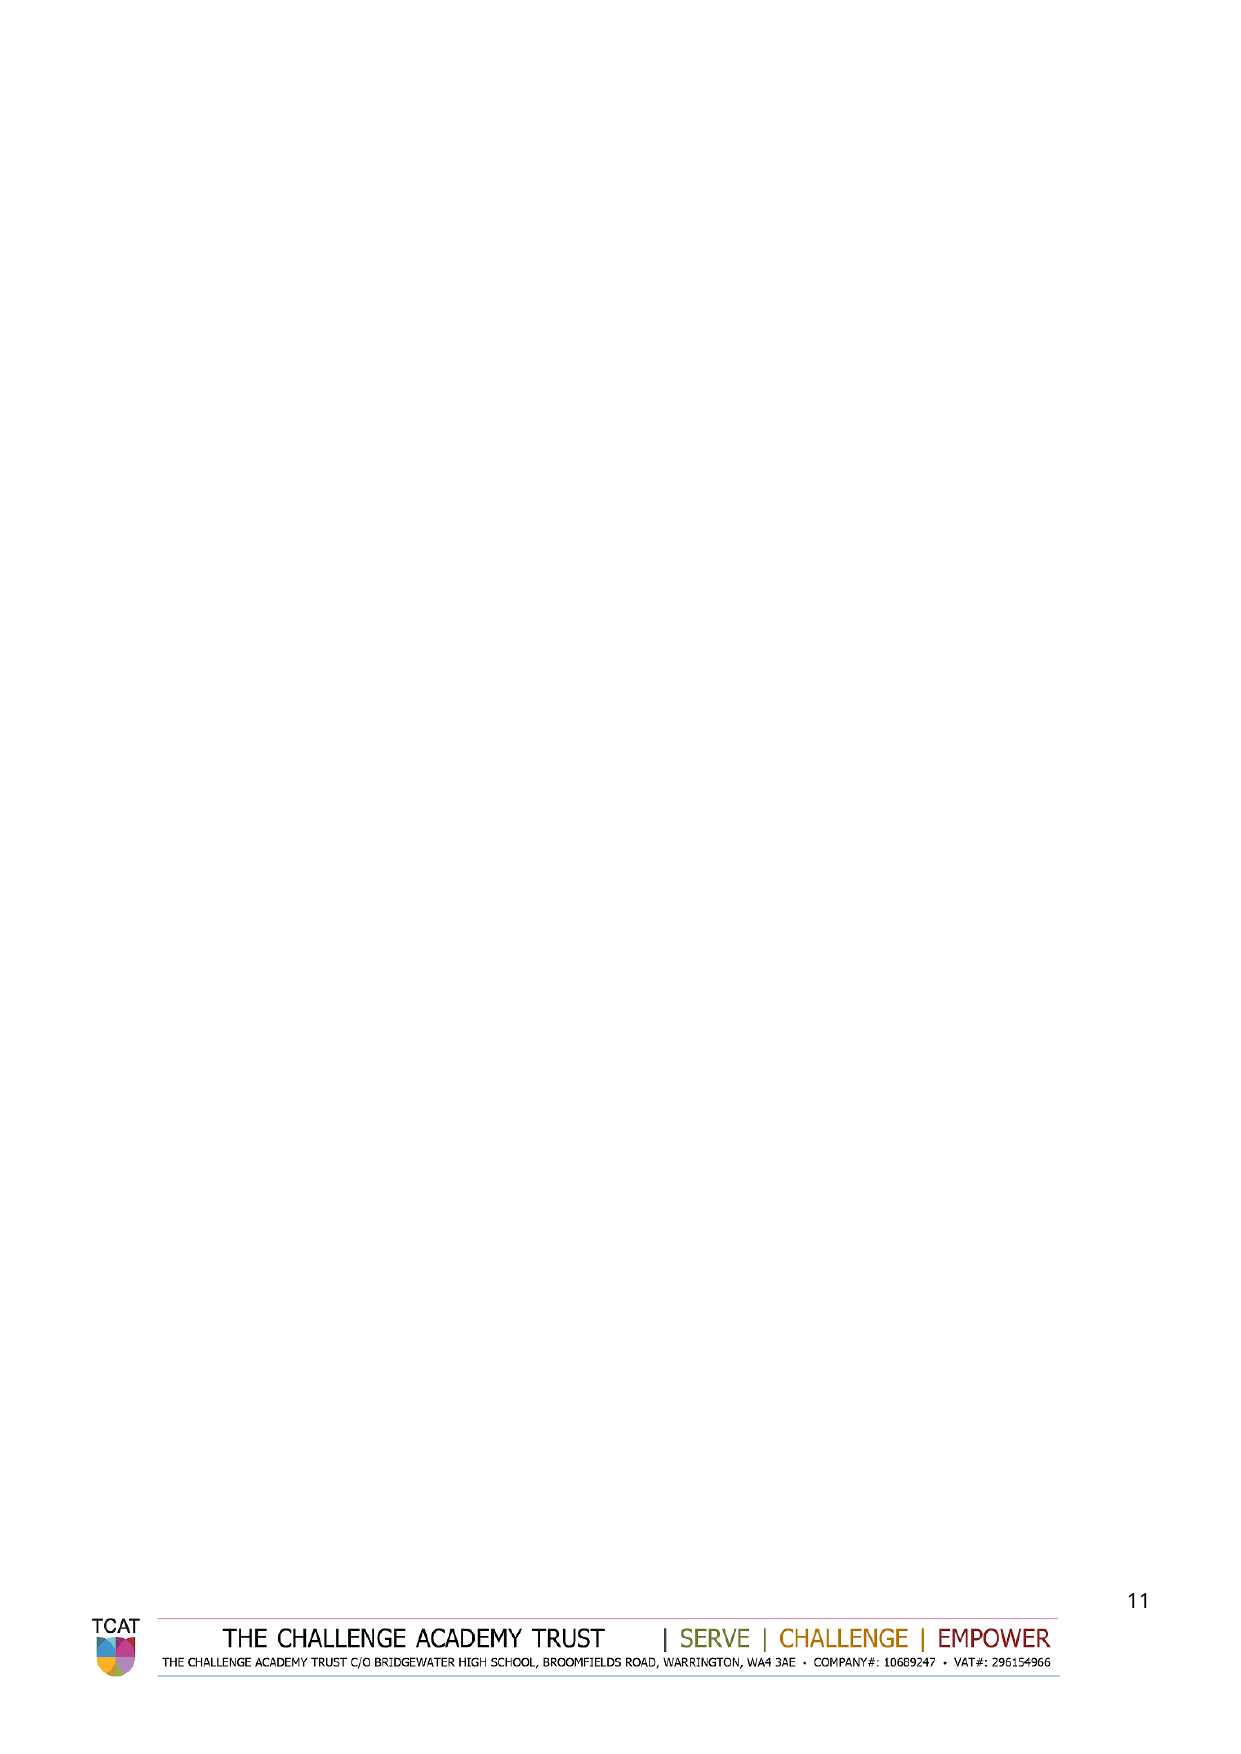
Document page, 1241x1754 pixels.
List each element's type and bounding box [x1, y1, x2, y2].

picture [89, 1614, 1064, 1681]
